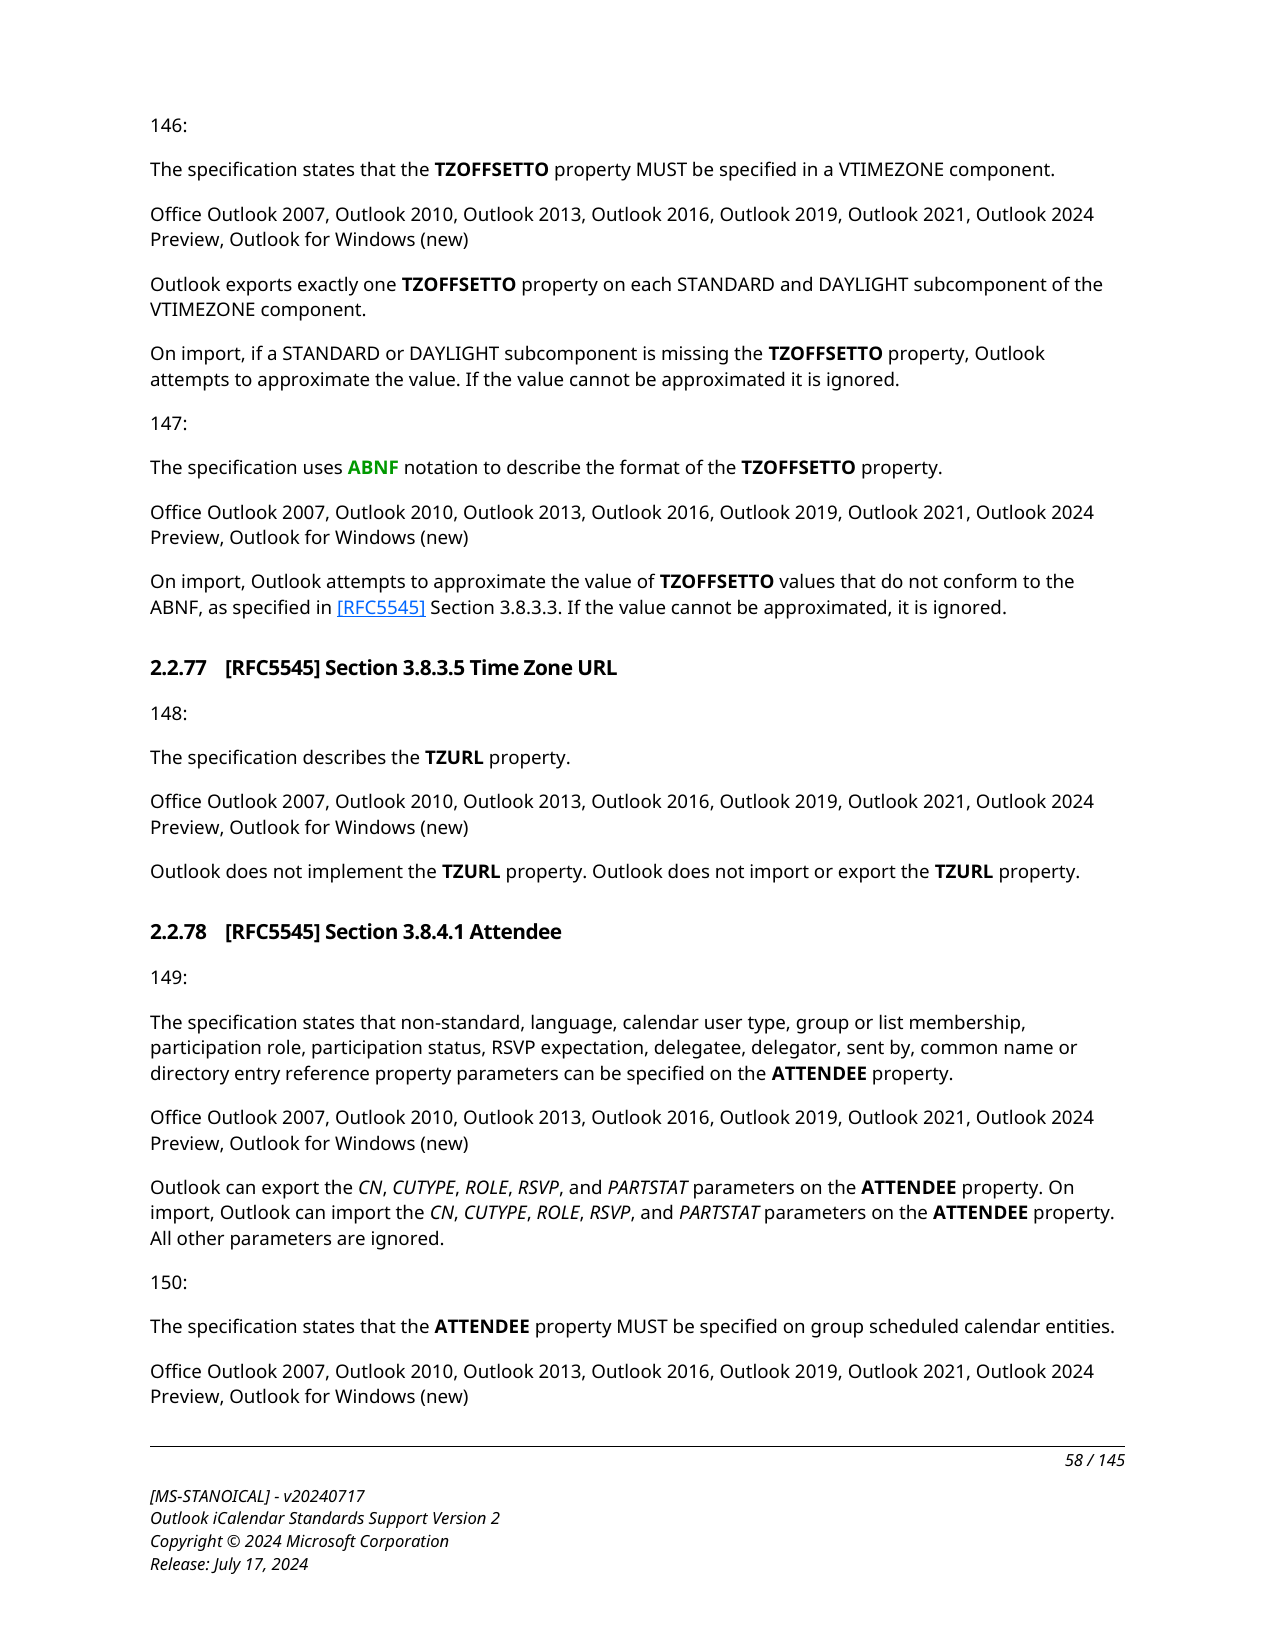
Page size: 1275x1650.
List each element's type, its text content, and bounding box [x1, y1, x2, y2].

text Office Outlook 2007, Outlook 2010, Outlook 2013, Outlook 2016, Outlook 2019, Outlook 2021, Outlook 2024 Preview, Outlook for Windows (new) [150, 1104, 1125, 1155]
text Outlook exports exactly one TZOFFSETTO property on each STANDARD and DAYLIGHT subcomponent of the VTIMEZONE component. [150, 271, 1125, 322]
text On import, Outlook attempts to approximate the value of TZOFFSETTO values that do not conform to the ABNF, as specified in [RFC5545] Section 3.8.3.3. If the value cannot be approximated, it is ignored. [150, 569, 1125, 620]
text The specification uses ABNF notation to describe the format of the TZOFFSETTO property. [150, 455, 1125, 480]
text V0149: [150, 965, 1125, 990]
text V0146: [150, 112, 1125, 138]
text V0148: [150, 700, 1125, 726]
text The specification states that the ATTENDEE property MUST be specified on group scheduled calendar entities. [150, 1314, 1125, 1339]
text Office Outlook 2007, Outlook 2010, Outlook 2013, Outlook 2016, Outlook 2019, Outlook 2021, Outlook 2024 Preview, Outlook for Windows (new) [150, 789, 1125, 840]
subtitle [RFC5545] Section 3.8.4.1 Attendee [150, 917, 1125, 946]
text V0150: [150, 1269, 1125, 1295]
text Outlook does not implement the TZURL property. Outlook does not import or export the TZURL property. [150, 859, 1125, 884]
text Office Outlook 2007, Outlook 2010, Outlook 2013, Outlook 2016, Outlook 2019, Outlook 2021, Outlook 2024 Preview, Outlook for Windows (new) [150, 499, 1125, 550]
text Outlook can export the CN, CUTYPE, ROLE, RSVP, and PARTSTAT parameters on the ATTENDEE property. On import, Outlook can import the CN, CUTYPE, ROLE, RSVP, and PARTSTAT parameters on the ATTENDEE property. All other parameters are ignored. [150, 1174, 1125, 1251]
subtitle [RFC5545] Section 3.8.3.5 Time Zone URL [150, 653, 1125, 682]
text V0147: [150, 410, 1125, 436]
text The specification describes the TZURL property. [150, 744, 1125, 770]
text The specification states that non-standard, language, calendar user type, group or list membership, participation role, participation status, RSVP expectation, delegatee, delegator, sent by, common name or directory entry reference property parameters can be specified on the ATTENDEE property. [150, 1009, 1125, 1086]
text Office Outlook 2007, Outlook 2010, Outlook 2013, Outlook 2016, Outlook 2019, Outlook 2021, Outlook 2024 Preview, Outlook for Windows (new) [150, 1358, 1125, 1409]
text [150, 201, 1125, 252]
text The specification states that the TZOFFSETTO property MUST be specified in a VTIMEZONE component. [150, 157, 1125, 182]
text On import, if a STANDARD or DAYLIGHT subcomponent is missing the TZOFFSETTO property, Outlook attempts to approximate the value. If the value cannot be approximated it is ignored. [150, 341, 1125, 392]
